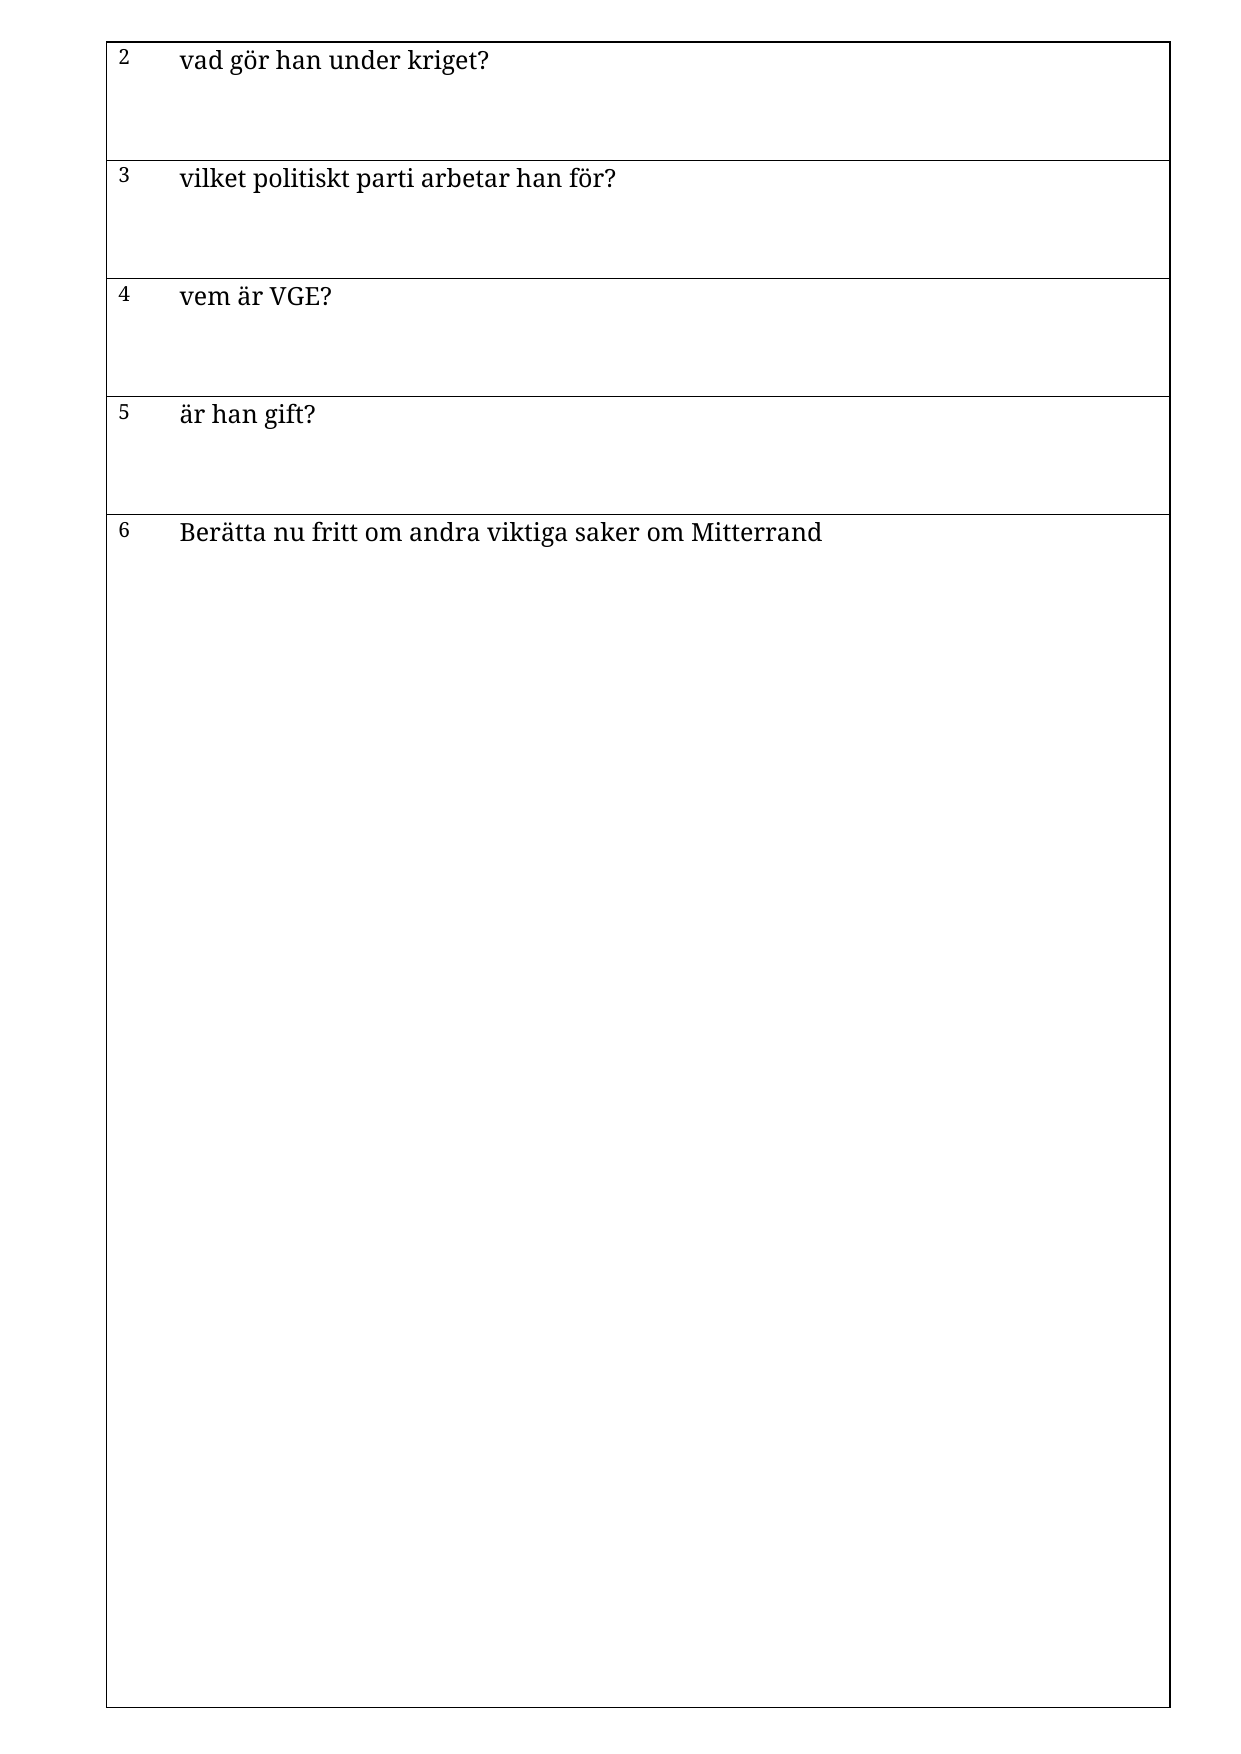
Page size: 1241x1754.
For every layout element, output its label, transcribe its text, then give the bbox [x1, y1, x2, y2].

table_cell [107, 515, 168, 1707]
table_cell [107, 397, 168, 514]
table_cell vad gör han under kriget? [168, 43, 1169, 159]
table_cell är han gift? [168, 397, 1169, 514]
table_cell vilket politiskt parti arbetar han för? [168, 161, 1169, 278]
table_cell vem är VGE? [168, 279, 1169, 396]
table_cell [168, 515, 1169, 1707]
table_cell [107, 161, 168, 278]
table_cell [107, 43, 168, 159]
table_cell [107, 279, 168, 396]
